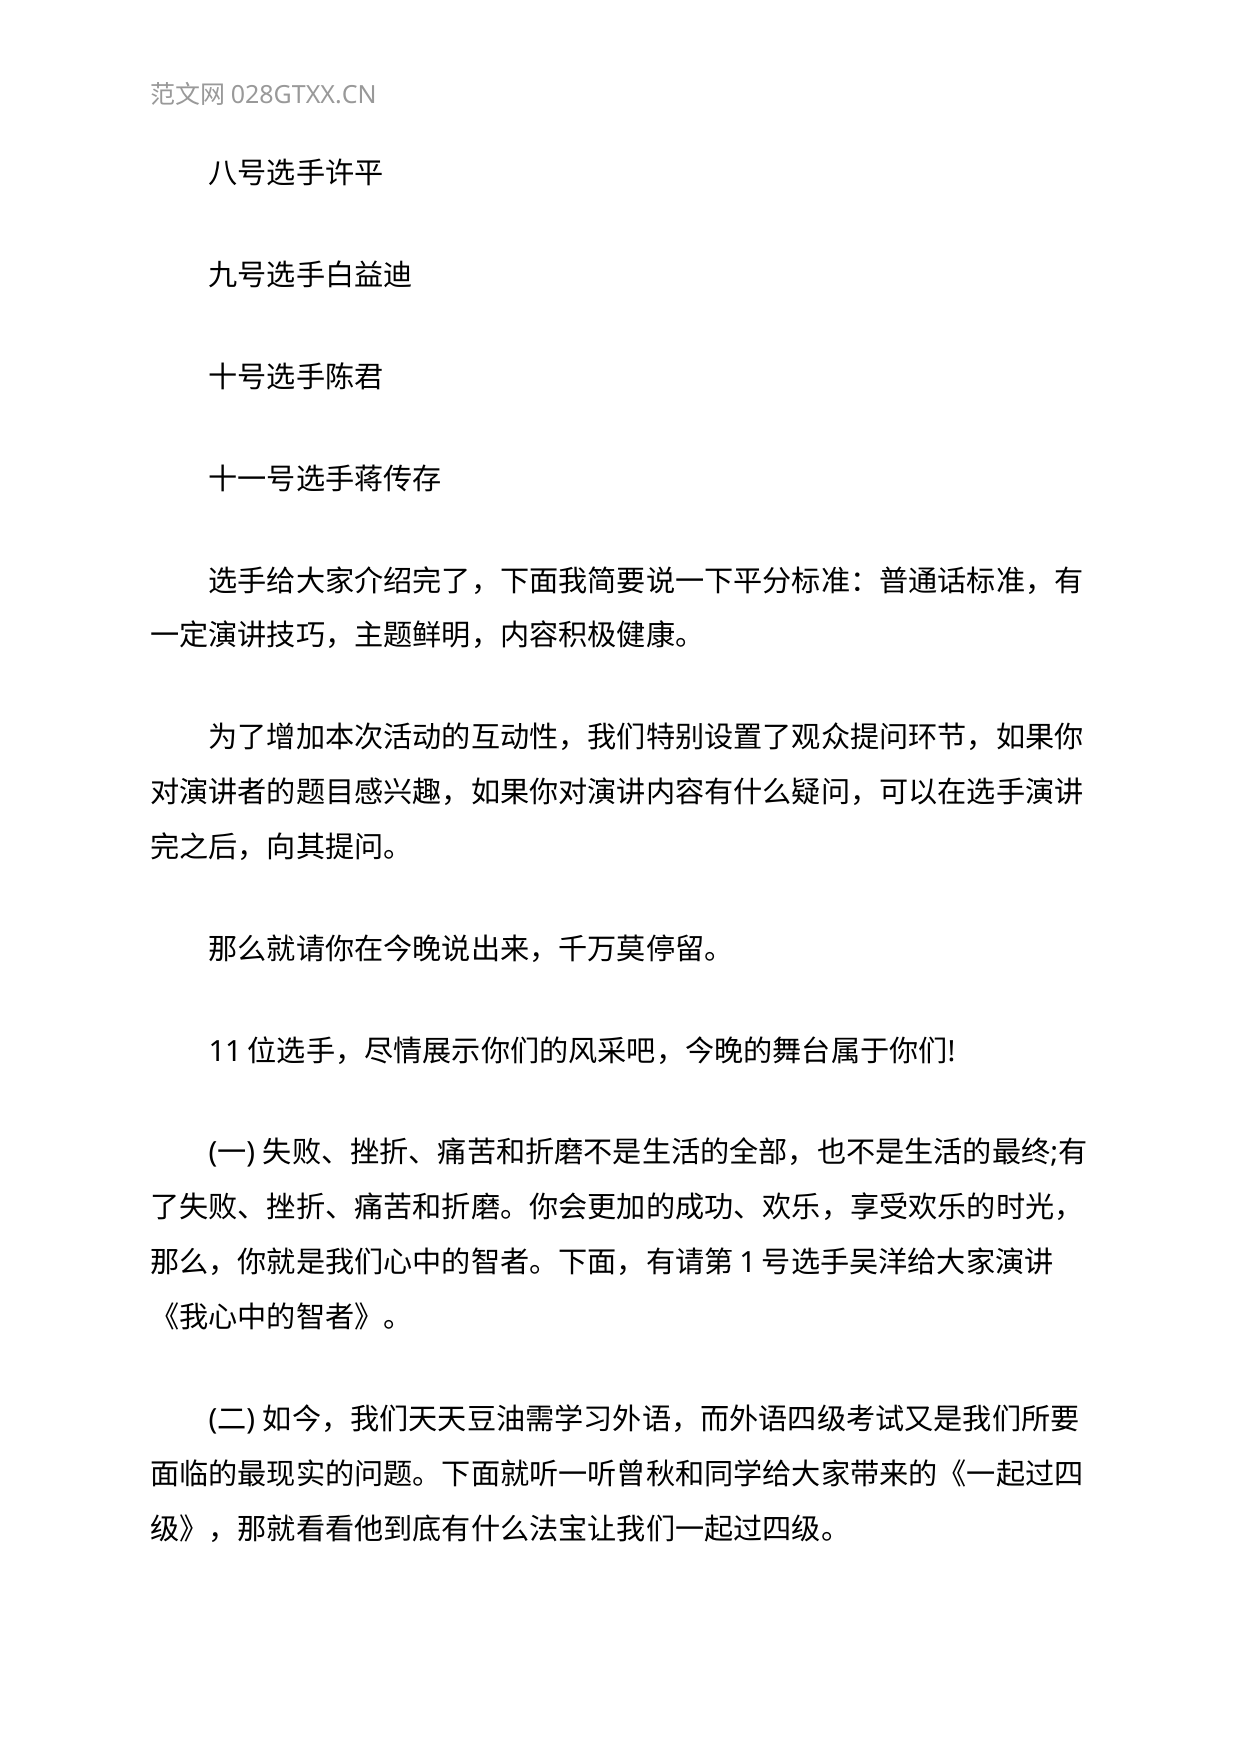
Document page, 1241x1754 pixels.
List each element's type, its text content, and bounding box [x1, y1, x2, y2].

text 那么就请你在今晚说出来，千万莫停留。 [150, 925, 1090, 968]
text 为了增加本次活动的互动性，我们特别设置了观众提问环节，如果你对演讲者的题目感兴趣，如果你对演讲内容有什么疑问，可以在选手演讲完之后，向其提问。 [150, 714, 1090, 866]
text (二) 如今，我们天天豆油需学习外语，而外语四级考试又是我们所要面临的最现实的问题。下面就听一听曾秋和同学给大家带来的《一起过四级》，那就看看他到底有什么法宝让我们一起过四级。 [150, 1396, 1090, 1548]
text (一) 失败、挫折、痛苦和折磨不是生活的全部，也不是生活的最终;有了失败、挫折、痛苦和折磨。你会更加的成功、欢乐，享受欢乐的时光，那么，你就是我们心中的智者。下面，有请第1号选手吴洋给大家演讲《我心中的智者》。 [150, 1129, 1090, 1336]
text 11位选手，尽情展示你们的风采吧，今晚的舞台属于你们! [150, 1027, 1090, 1069]
text 十一号选手蒋传存 [150, 455, 1090, 498]
text 八号选手许平 [150, 150, 1090, 192]
text 九号选手白益迪 [150, 252, 1090, 294]
text 十号选手陈君 [150, 353, 1090, 396]
text 选手给大家介绍完了，下面我简要说一下平分标准：普通话标准，有一定演讲技巧，主题鲜明，内容积极健康。 [150, 557, 1090, 654]
